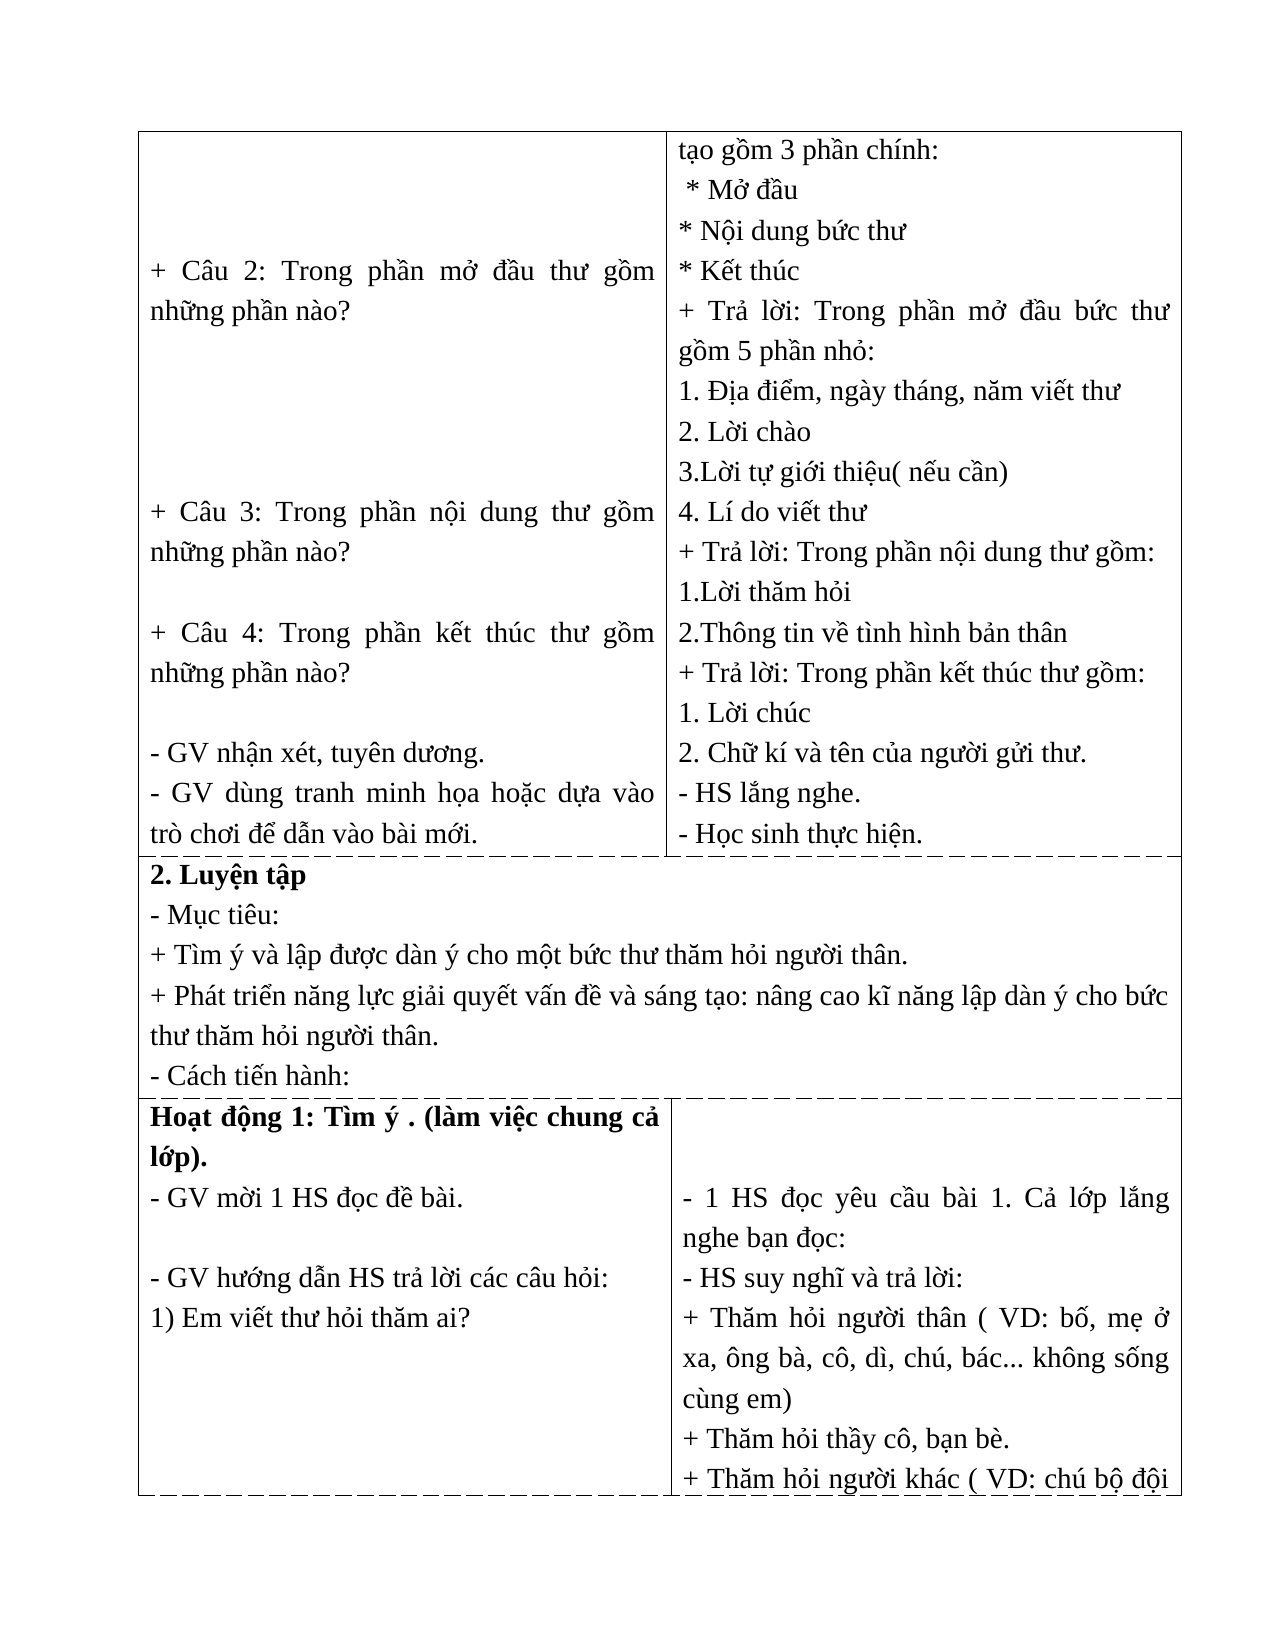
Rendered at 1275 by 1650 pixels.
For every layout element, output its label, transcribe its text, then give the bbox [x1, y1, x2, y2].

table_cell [139, 1098, 671, 1495]
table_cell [672, 1098, 1181, 1495]
table_cell 2. Luyện tập - Mục tiêu: + Tìm ý và lập được dàn ý cho một bức thư thăm hỏi người thân. + Phát triển năng lực giải quyết vấn đề và sáng tạo: nâng cao kĩ năng lập dàn ý cho bức thư thăm hỏi người thân. - Cách tiến hành: [139, 856, 1181, 1098]
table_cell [667, 132, 1181, 856]
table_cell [139, 132, 666, 856]
